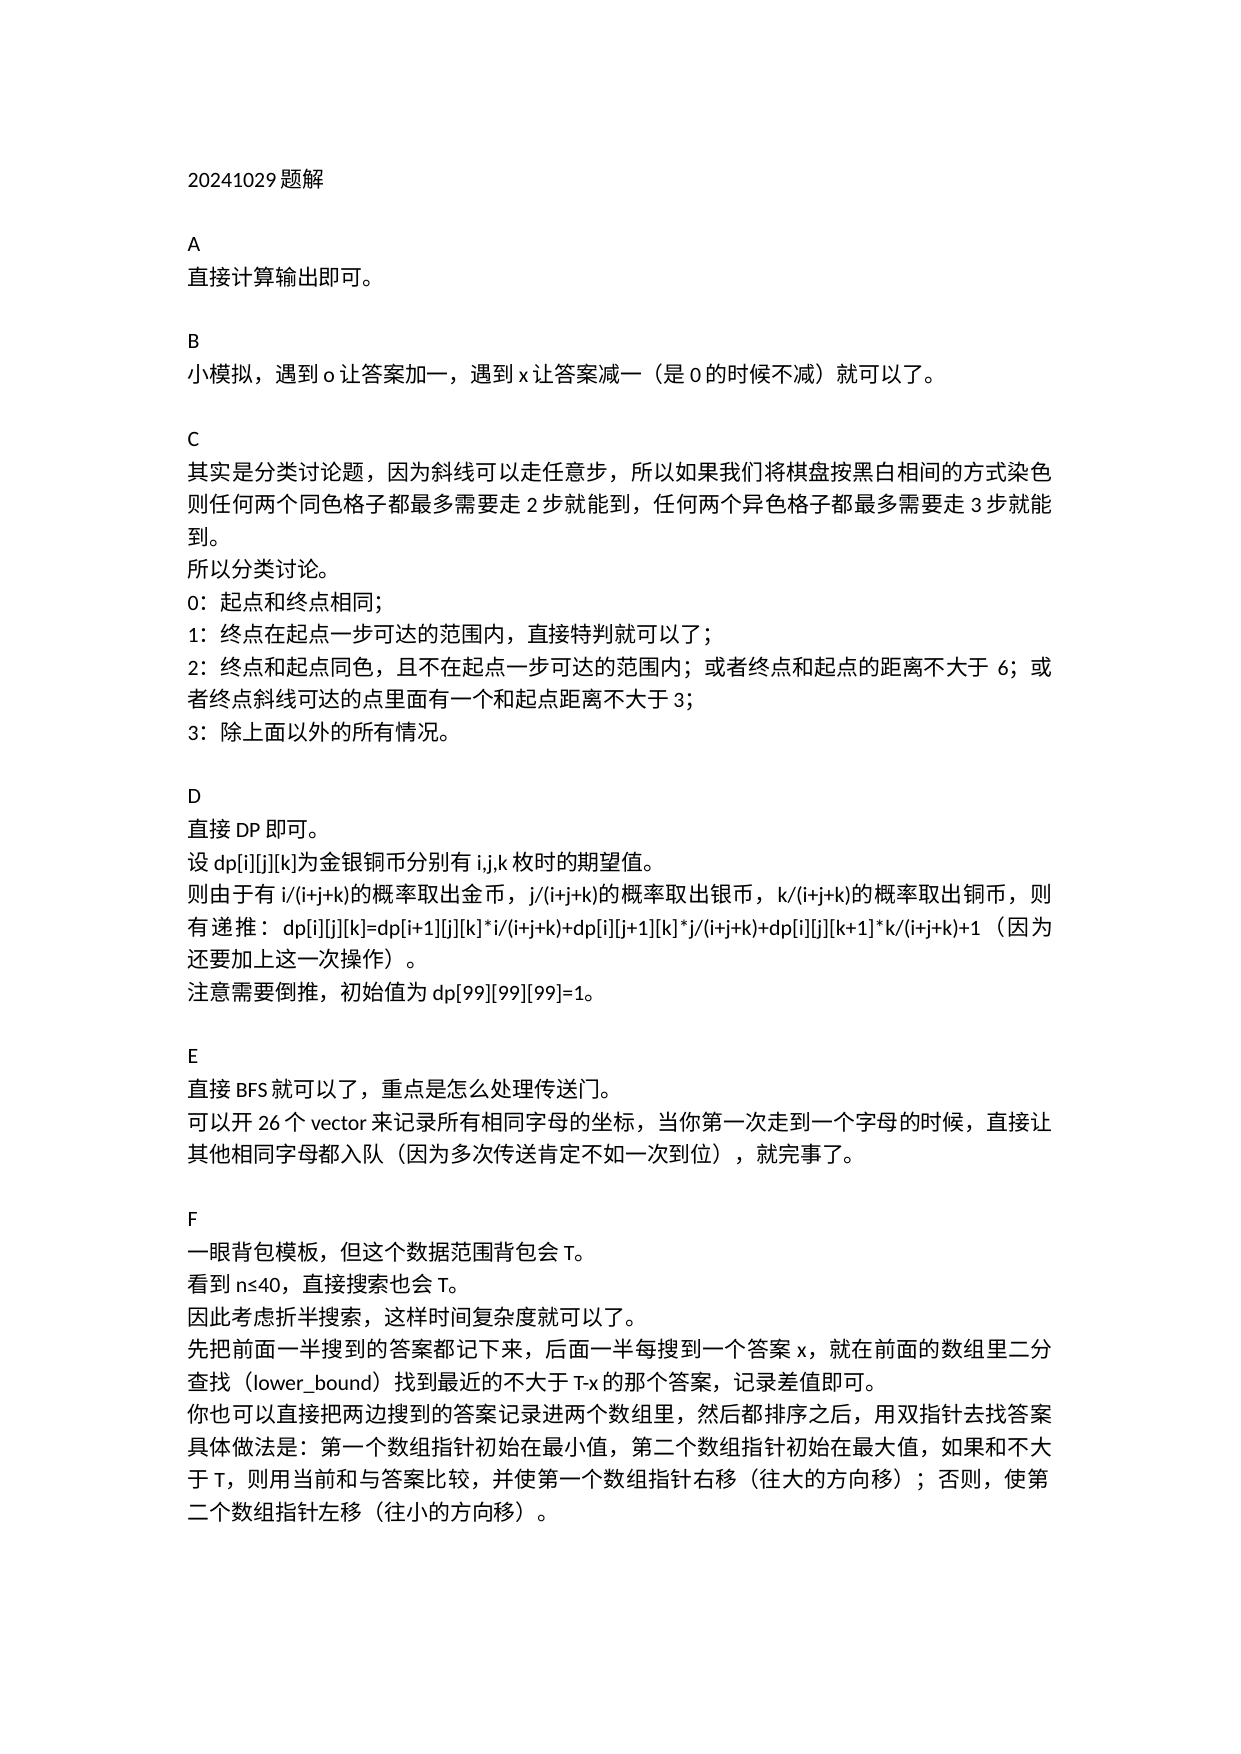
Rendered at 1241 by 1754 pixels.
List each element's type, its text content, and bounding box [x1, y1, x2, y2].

text 其实是分类讨论题，因为斜线可以走任意步，所以如果我们将棋盘按黑白相间的方式染色，则任何两个同色格子都最多需要走2步就能到，任何两个异色格子都最多需要走3步就能到。 [187, 454, 1053, 552]
text B [187, 324, 1053, 357]
text 因此考虑折半搜索，这样时间复杂度就可以了。 [187, 1299, 1053, 1332]
text 一眼背包模板，但这个数据范围背包会T。 [187, 1234, 1053, 1267]
text 所以分类讨论。 [187, 552, 1053, 584]
text C [187, 422, 1053, 454]
text 3：除上面以外的所有情况。 [187, 714, 1053, 747]
text 设dp[i][j][k]为金银铜币分别有i,j,k枚时的期望值。 [187, 844, 1053, 877]
text 可以开26个vector来记录所有相同字母的坐标，当你第一次走到一个字母的时候，直接让其他相同字母都入队（因为多次传送肯定不如一次到位），就完事了。 [187, 1104, 1053, 1169]
text 直接计算输出即可。 [187, 259, 1053, 292]
text 直接BFS就可以了，重点是怎么处理传送门。 [187, 1072, 1053, 1104]
text 则由于有i/(i+j+k)的概率取出金币，j/(i+j+k)的概率取出银币，k/(i+j+k)的概率取出铜币，则有递推：dp[i][j][k]=dp[i+1][j][k]*i/(i+j+k)+dp[i][j+1][k]*j/(i+j+k)+dp[i][j][k+1]*k/(i+j+k)+1（因为还要加上这一次操作）。 [187, 877, 1053, 974]
text 先把前面一半搜到的答案都记下来，后面一半每搜到一个答案x，就在前面的数组里二分查找（lower_bound）找到最近的不大于T-x的那个答案，记录差值即可。 [187, 1332, 1053, 1397]
text 0：起点和终点相同； [187, 584, 1053, 617]
text 小模拟，遇到o让答案加一，遇到x让答案减一（是0的时候不减）就可以了。 [187, 357, 1053, 389]
text A [187, 227, 1053, 259]
text 注意需要倒推，初始值为dp[99][99][99]=1。 [187, 974, 1053, 1007]
text 20241029题解 [187, 162, 1053, 194]
text D [187, 779, 1053, 812]
text F [187, 1202, 1053, 1234]
text 看到n≤40，直接搜索也会T。 [187, 1267, 1053, 1299]
text 2：终点和起点同色，且不在起点一步可达的范围内；或者终点和起点的距离不大于6；或者终点斜线可达的点里面有一个和起点距离不大于3； [187, 649, 1053, 714]
text 1：终点在起点一步可达的范围内，直接特判就可以了； [187, 617, 1053, 649]
text 直接DP即可。 [187, 812, 1053, 844]
text 你也可以直接把两边搜到的答案记录进两个数组里，然后都排序之后，用双指针去找答案。具体做法是：第一个数组指针初始在最小值，第二个数组指针初始在最大值，如果和不大于T，则用当前和与答案比较，并使第一个数组指针右移（往大的方向移）；否则，使第二个数组指针左移（往小的方向移）。 [187, 1397, 1053, 1527]
text E [187, 1039, 1053, 1072]
